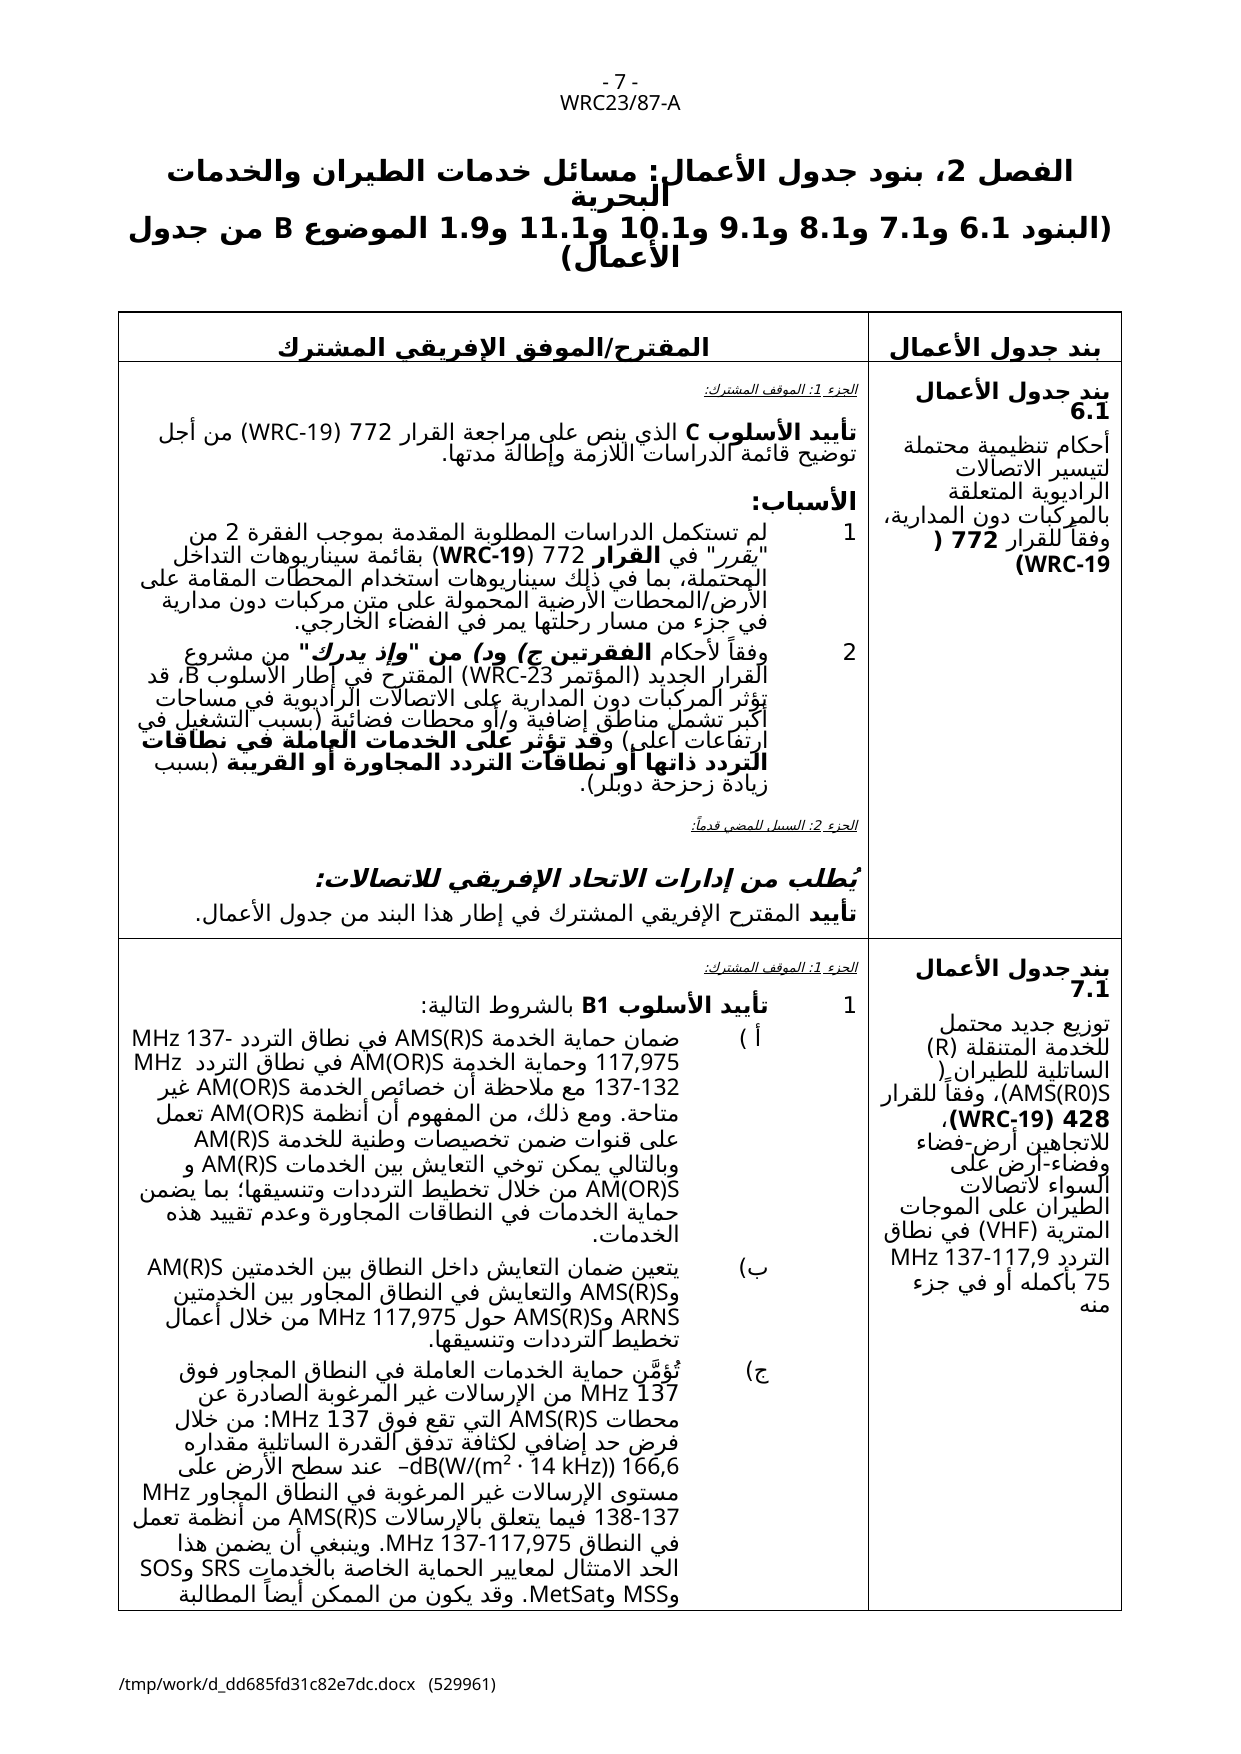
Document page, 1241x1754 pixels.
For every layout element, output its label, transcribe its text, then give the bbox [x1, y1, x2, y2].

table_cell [869, 939, 1121, 1609]
table_cell الجزء 1: الموقف المشترك: تأييد الأسلوب C الذي ينص على مراجعة القرار 772 (WRC-19) من أجل توضيح قائمة الدراسات اللازمة وإطالة مدتها. الأسباب: 1 لم تستكمل الدراسات المطلوبة المقدمة بموجب الفقرة 2 من "يقرر" في القرار 772 (WRC-19) بقائمة سيناريوهات التداخل المحتملة، بما في ذلك سيناريوهات استخدام المحطات المقامة على الأرض/المحطات الأرضية المحمولة على متن مركبات دون مدارية في جزء من مسار رحلتها يمر في الفضاء الخارجي. 2 وفقاً لأحكام الفقرتين ج) ود) من "وإذ يدرك" من مشروع القرار الجديد (المؤتمر WRC-23) المقترح في إطار الأسلوب B، قد تؤثر المركبات دون المدارية على الاتصالات الراديوية في مساحات أكبر تشمل مناطق إضافية و/أو محطات فضائية (بسبب التشغيل في ارتفاعات أعلى) وقد تؤثر على الخدمات العاملة في نطاقات التردد ذاتها أو نطاقات التردد المجاورة أو القريبة (بسبب زيادة زحزحة دوبلر). الجزء 2: السبيل للمضي قدماً: يُطلب من إدارات الاتحاد الإفريقي للاتصالات: تأييد المقترح الإفريقي المشترك في إطار هذا البند من جدول الأعمال. [119, 362, 868, 938]
table_header المقترح/الموفق الإفريقي المشترك [119, 313, 868, 361]
table_header بند جدول الأعمال [869, 313, 1121, 361]
table_cell بند جدول الأعمال 6.1 أحكام تنظيمية محتملة لتيسير الاتصالات الراديوية المتعلقة بالمركبات دون المدارية، وفقاً للقرار 772 (WRC-19) [869, 362, 1121, 938]
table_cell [119, 939, 868, 1609]
title الفصل 2، بنود جدول الأعمال: مسائل خدمات الطيران والخدمات البحرية (البنود 6.1 و7.1 و8.1 و9.1 و10.1 و11.1 و1.9 الموضوع B من جدول الأعمال) [118, 159, 1122, 274]
